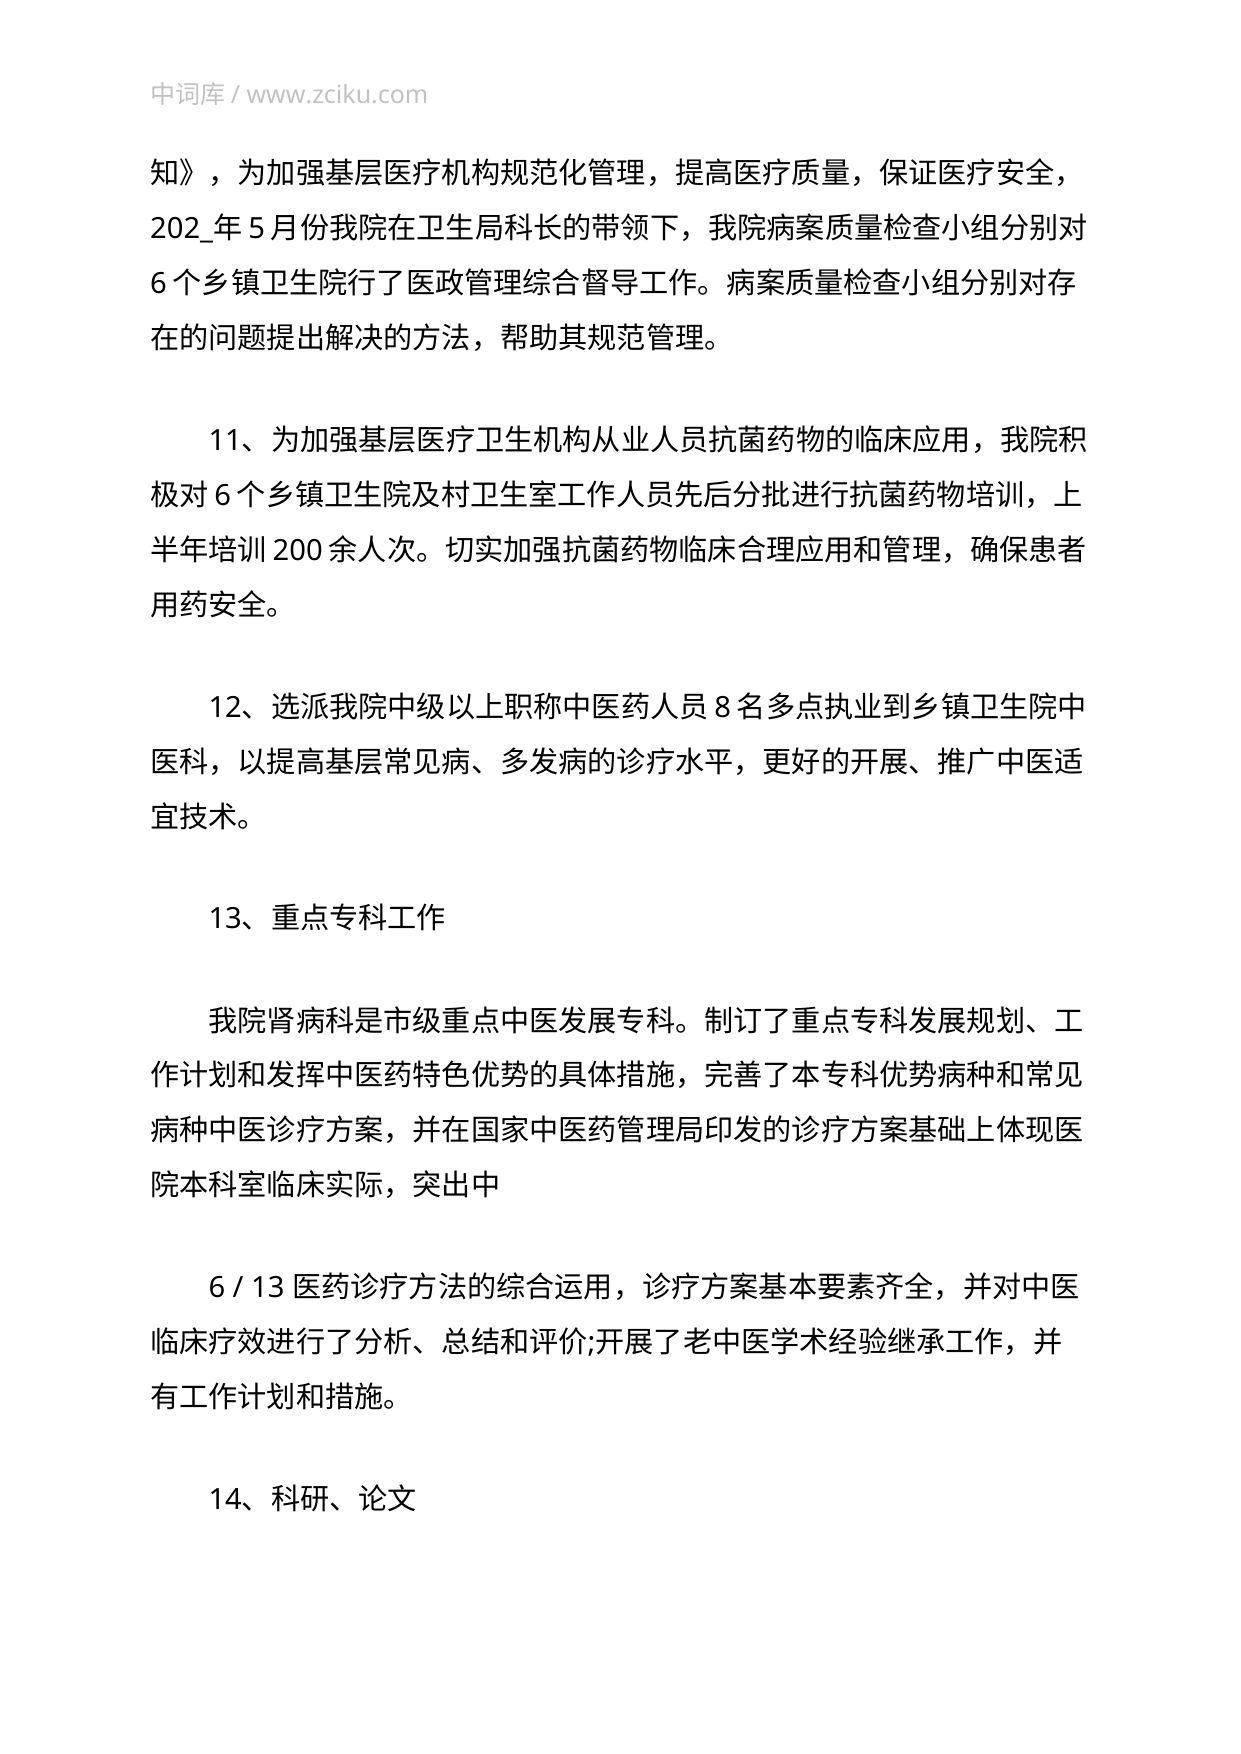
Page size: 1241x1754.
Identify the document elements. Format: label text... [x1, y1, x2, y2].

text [150, 150, 1090, 357]
text 14、科研、论文 [150, 1475, 1090, 1518]
text 6 / 13 医药诊疗方法的综合运用，诊疗方案基本要素齐全，并对中医临床疗效进行了分析、总结和评价;开展了老中医学术经验继承工作，并有工作计划和措施。 [150, 1263, 1090, 1416]
text 13、重点专科工作 [150, 895, 1090, 937]
text 11、为加强基层医疗卫生机构从业人员抗菌药物的临床应用，我院积极对6个乡镇卫生院及村卫生室工作人员先后分批进行抗菌药物培训，上半年培训200余人次。切实加强抗菌药物临床合理应用和管理，确保患者用药安全。 [150, 417, 1090, 624]
text 我院肾病科是市级重点中医发展专科。制订了重点专科发展规划、工作计划和发挥中医药特色优势的具体措施，完善了本专科优势病种和常见病种中医诊疗方案，并在国家中医药管理局印发的诊疗方案基础上体现医院本科室临床实际，突出中 [150, 997, 1090, 1204]
text 12、选派我院中级以上职称中医药人员8名多点执业到乡镇卫生院中医科，以提高基层常见病、多发病的诊疗水平，更好的开展、推广中医适宜技术。 [150, 683, 1090, 836]
